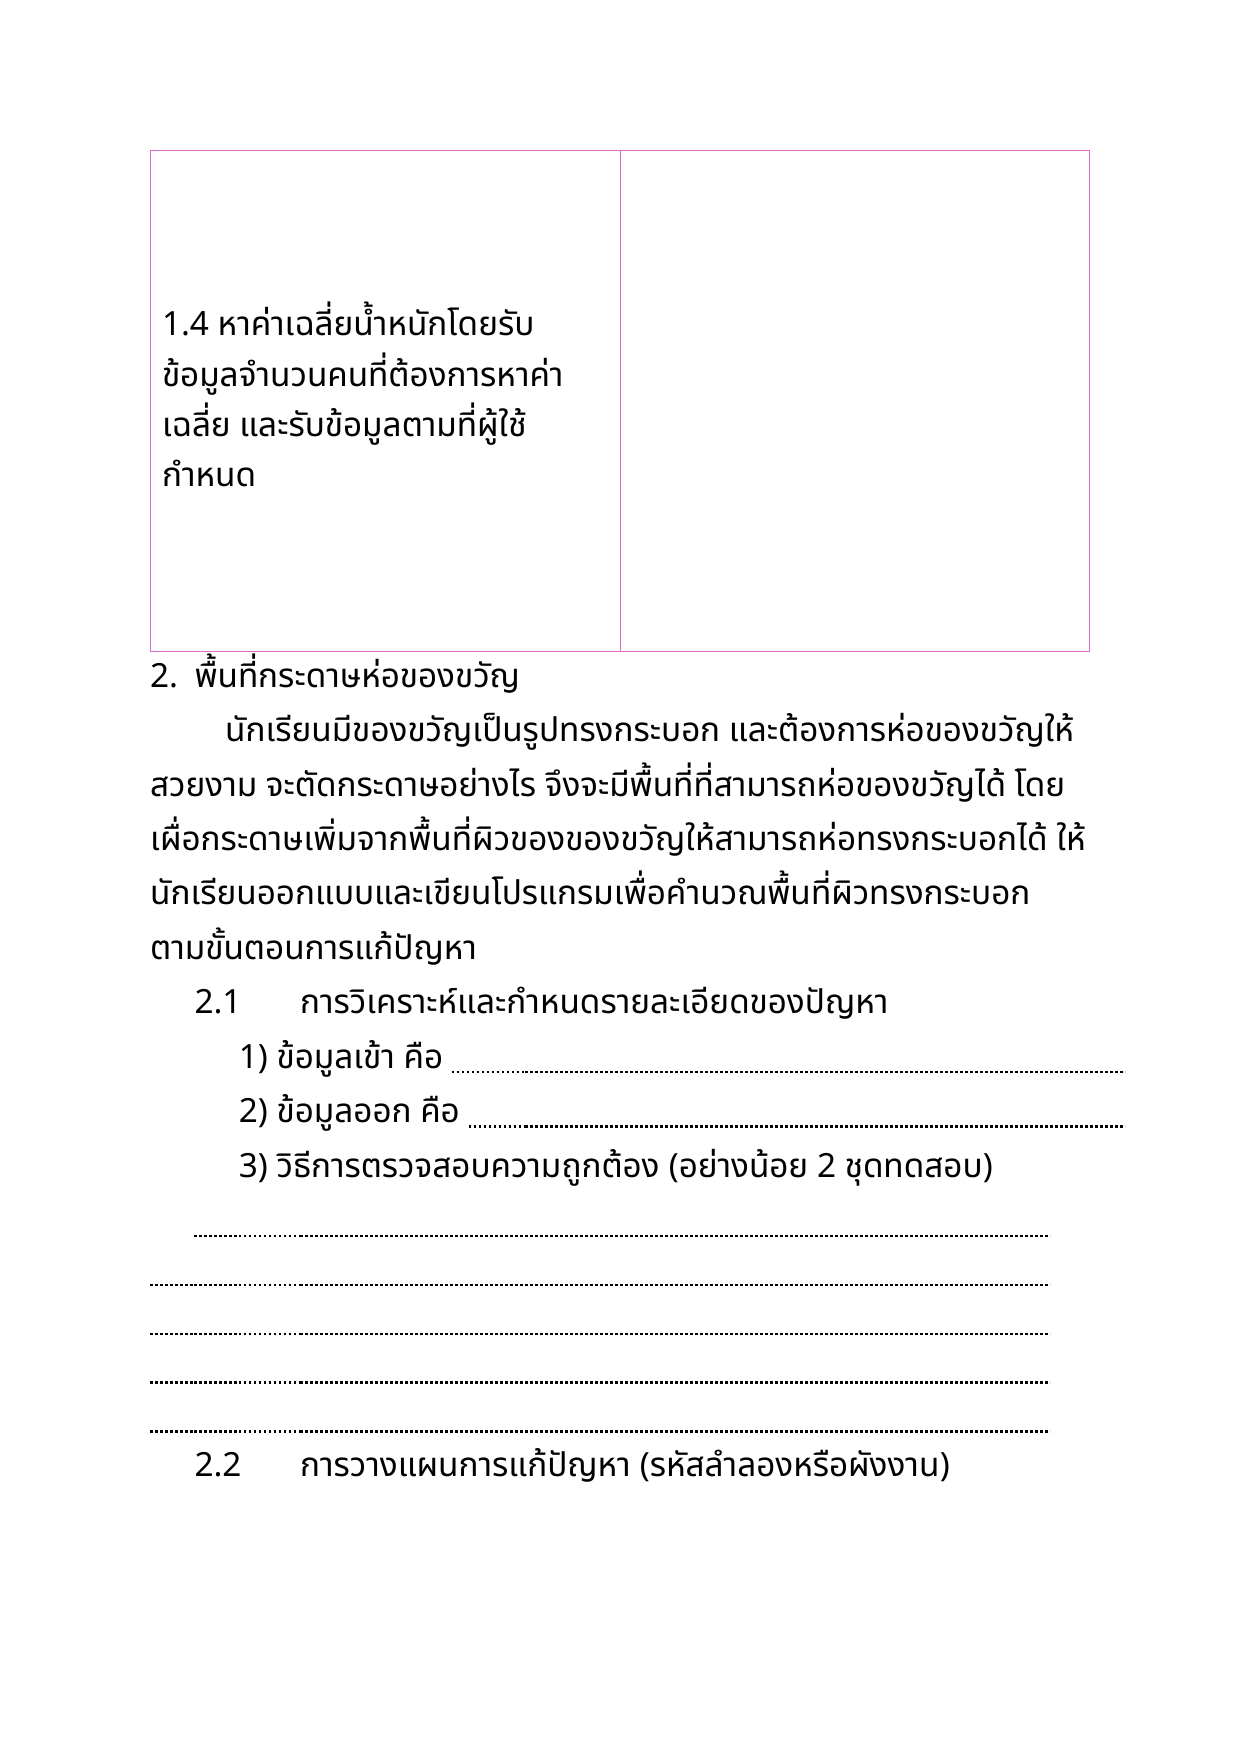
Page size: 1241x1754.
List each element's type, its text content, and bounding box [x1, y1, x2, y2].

text 2) ข้อมูลออก คือ [150, 1087, 1090, 1138]
text 2.2 การวางแผนการแก้ปัญหา (รหัสลำลองหรือผังงาน) [150, 1441, 1090, 1492]
table_cell 1.4 หาค่าเฉลี่ยน้ำหนักโดยรับข้อมูลจำนวนคนที่ต้องการหาค่าเฉลี่ย และรับข้อมูลตามที่ผู้ใช้กำหนด [151, 151, 620, 651]
text นักเรียนมีของขวัญเป็นรูปทรงกระบอก และต้องการห่อของขวัญให้สวยงาม จะตัดกระดาษอย่างไร จึงจะมีพื้นที่ที่สามารถห่อของขวัญได้ โดยเผื่อกระดาษเพิ่มจากพื้นที่ผิวของของขวัญให้สามารถห่อทรงกระบอกได้ ให้นักเรียนออกแบบและเขียนโปรแกรมเพื่อคำนวณพื้นที่ผิวทรงกระบอก ตามขั้นตอนการแก้ปัญหา [150, 706, 1090, 974]
text 3) วิธีการตรวจสอบความถูกต้อง (อย่างน้อย 2 ชุดทดสอบ) [150, 1142, 1090, 1192]
text 2. พื้นที่กระดาษห่อของขวัญ [150, 652, 1090, 702]
text 1) ข้อมูลเข้า คือ [150, 1033, 1090, 1083]
text 2.1 การวิเคราะห์และกำหนดรายละเอียดของปัญหา [150, 978, 1090, 1029]
table_cell [621, 151, 1089, 651]
